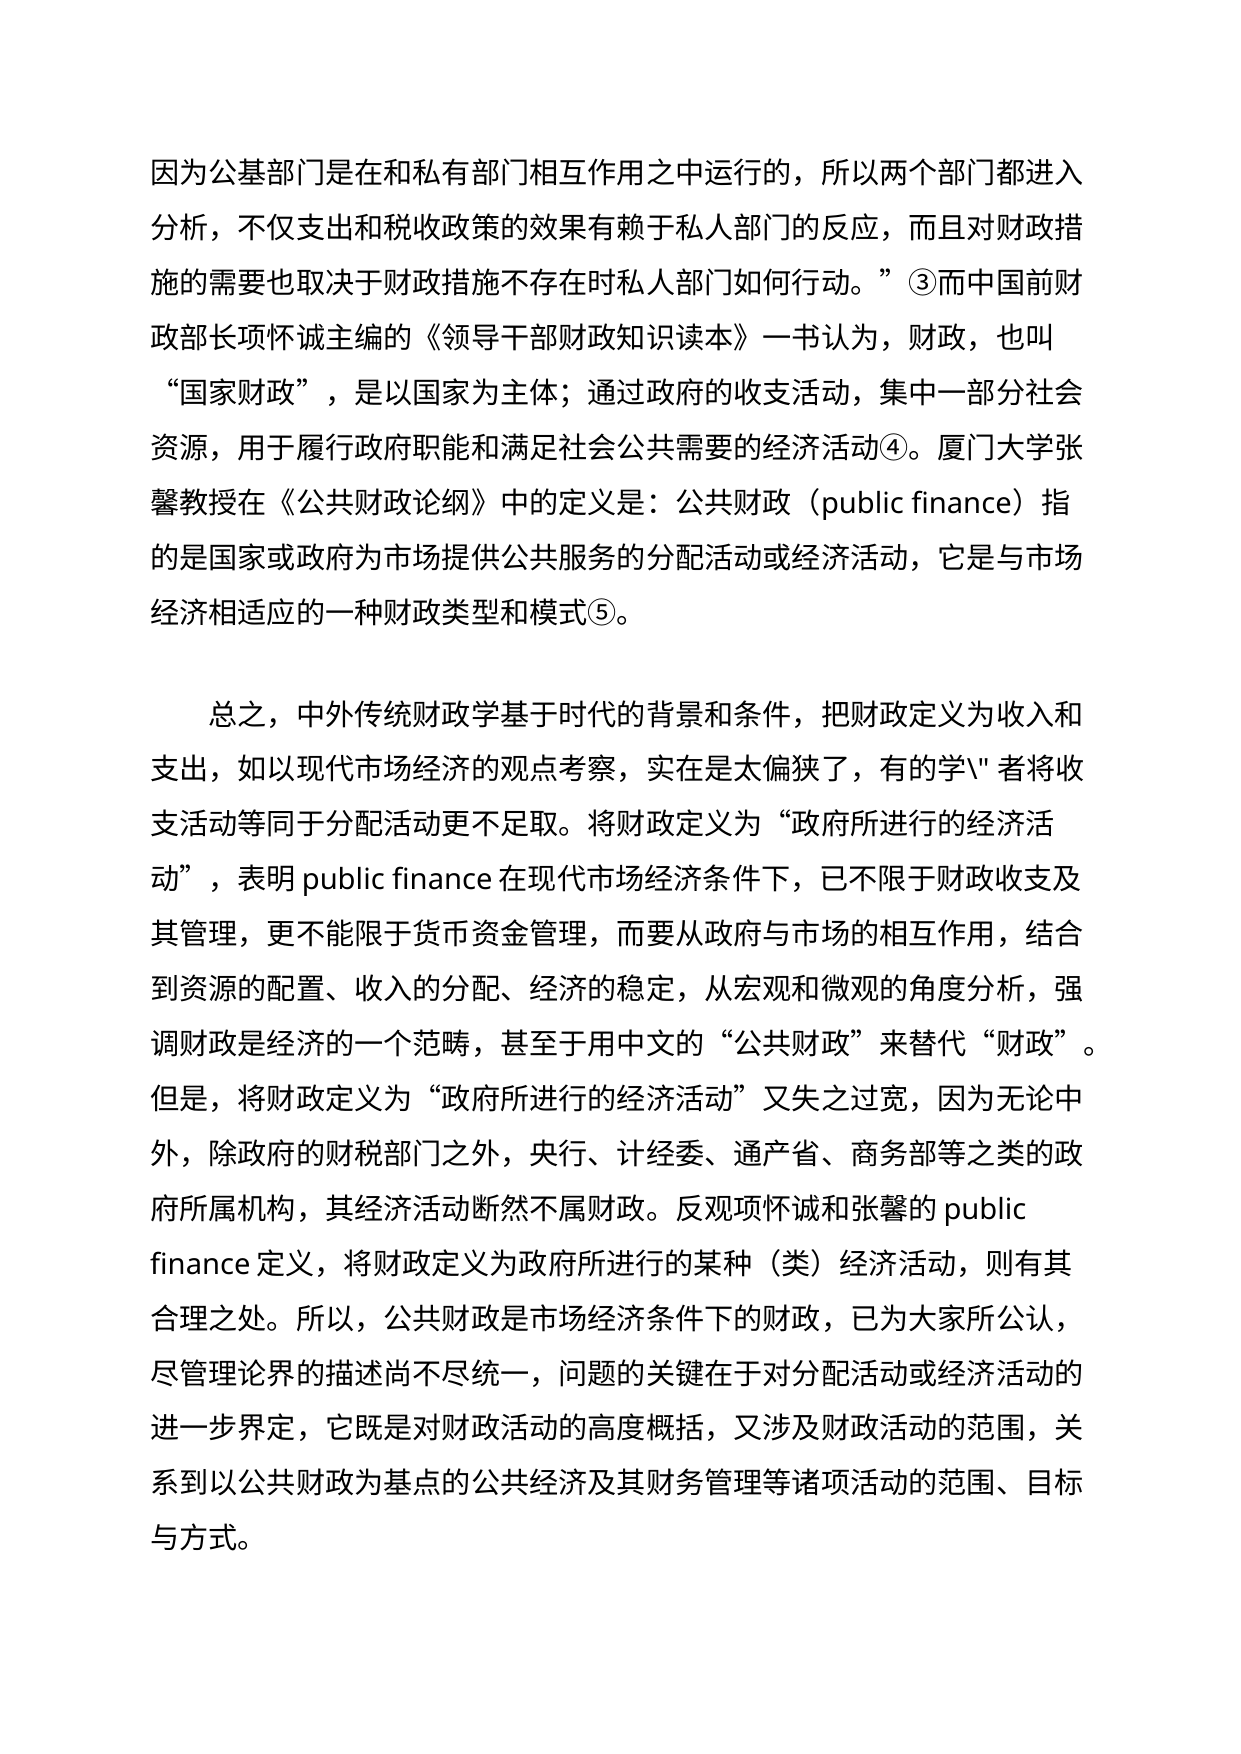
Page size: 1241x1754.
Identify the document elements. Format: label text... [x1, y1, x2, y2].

text 总之，中外传统财政学基于时代的背景和条件，把财政定义为收入和支出，如以现代市场经济的观点考察，实在是太偏狭了，有的学\" 者将收支活动等同于分配活动更不足取。将财政定义为“政府所进行的经济活动”，表明public finance在现代市场经济条件下，已不限于财政收支及其管理，更不能限于货币资金管理，而要从政府与市场的相互作用，结合到资源的配置、收入的分配、经济的稳定，从宏观和微观的角度分析，强调财政是经济的一个范畴，甚至于用中文的“公共财政”来替代“财政”。但是，将财政定义为“政府所进行的经济活动”又失之过宽，因为无论中外，除政府的财税部门之外，央行、计经委、通产省、商务部等之类的政府所属机构，其经济活动断然不属财政。反观项怀诚和张馨的public finance定义，将财政定义为政府所进行的某种（类）经济活动，则有其合理之处。所以，公共财政是市场经济条件下的财政，已为大家所公认，尽管理论界的描述尚不尽统一，问题的关键在于对分配活动或经济活动的进一步界定，它既是对财政活动的高度概括，又涉及财政活动的范围，关系到以公共财政为基点的公共经济及其财务管理等诸项活动的范围、目标与方式。 [150, 691, 1090, 1557]
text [150, 150, 1090, 632]
